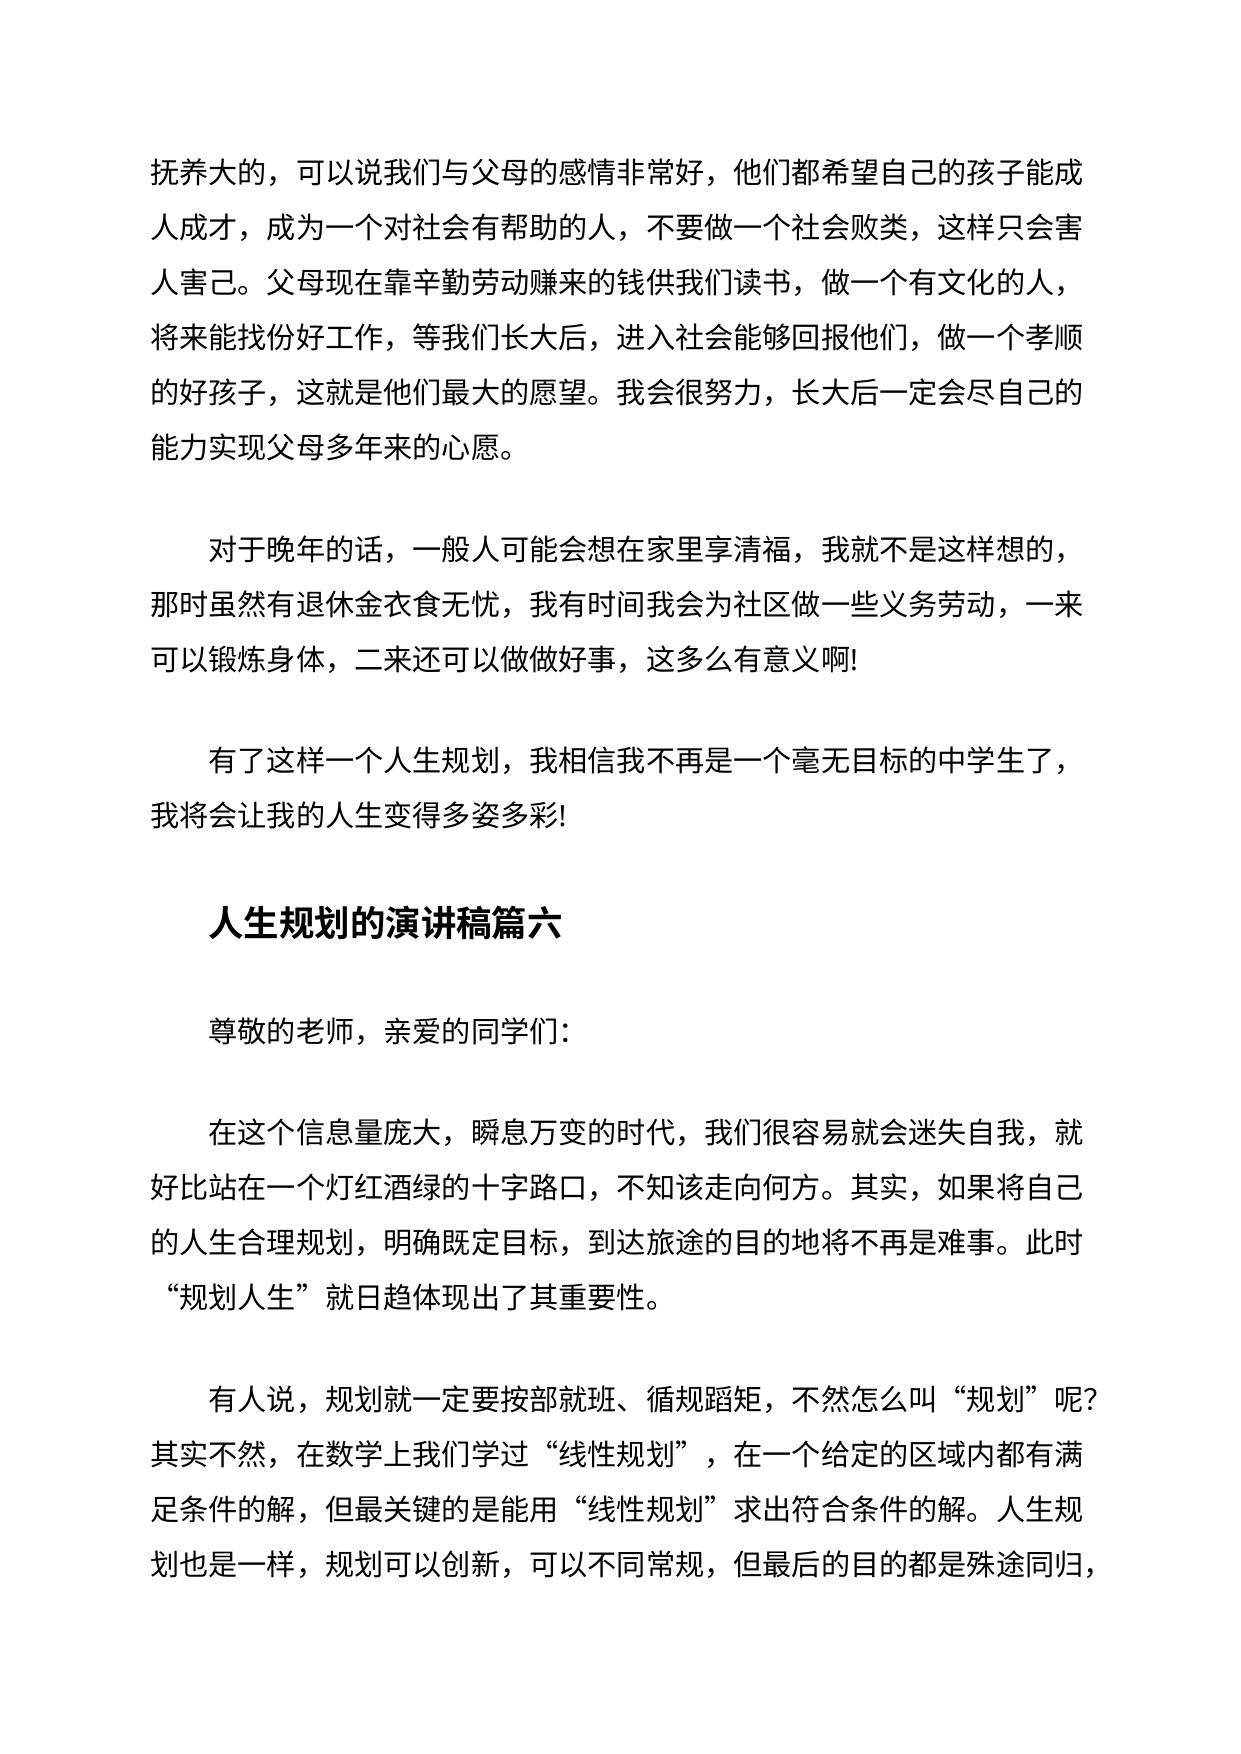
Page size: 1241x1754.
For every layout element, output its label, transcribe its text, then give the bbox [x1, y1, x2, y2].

text 有了这样一个人生规划，我相信我不再是一个毫无目标的中学生了，我将会让我的人生变得多姿多彩! [150, 738, 1090, 835]
text 对于晚年的话，一般人可能会想在家里享清福，我就不是这样想的，那时虽然有退休金衣食无忧，我有时间我会为社区做一些义务劳动，一来可以锻炼身体，二来还可以做做好事，这多么有意义啊! [150, 526, 1090, 678]
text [150, 150, 1090, 467]
text 尊敬的老师，亲爱的同学们： [150, 1008, 1090, 1051]
text 人生规划的演讲稿篇六 [150, 895, 1090, 946]
text 在这个信息量庞大，瞬息万变的时代，我们很容易就会迷失自我，就好比站在一个灯红酒绿的十字路口，不知该走向何方。其实，如果将自己的人生合理规划，明确既定目标，到达旅途的目的地将不再是难事。此时“规划人生”就日趋体现出了其重要性。 [150, 1110, 1090, 1317]
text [150, 1377, 1090, 1583]
